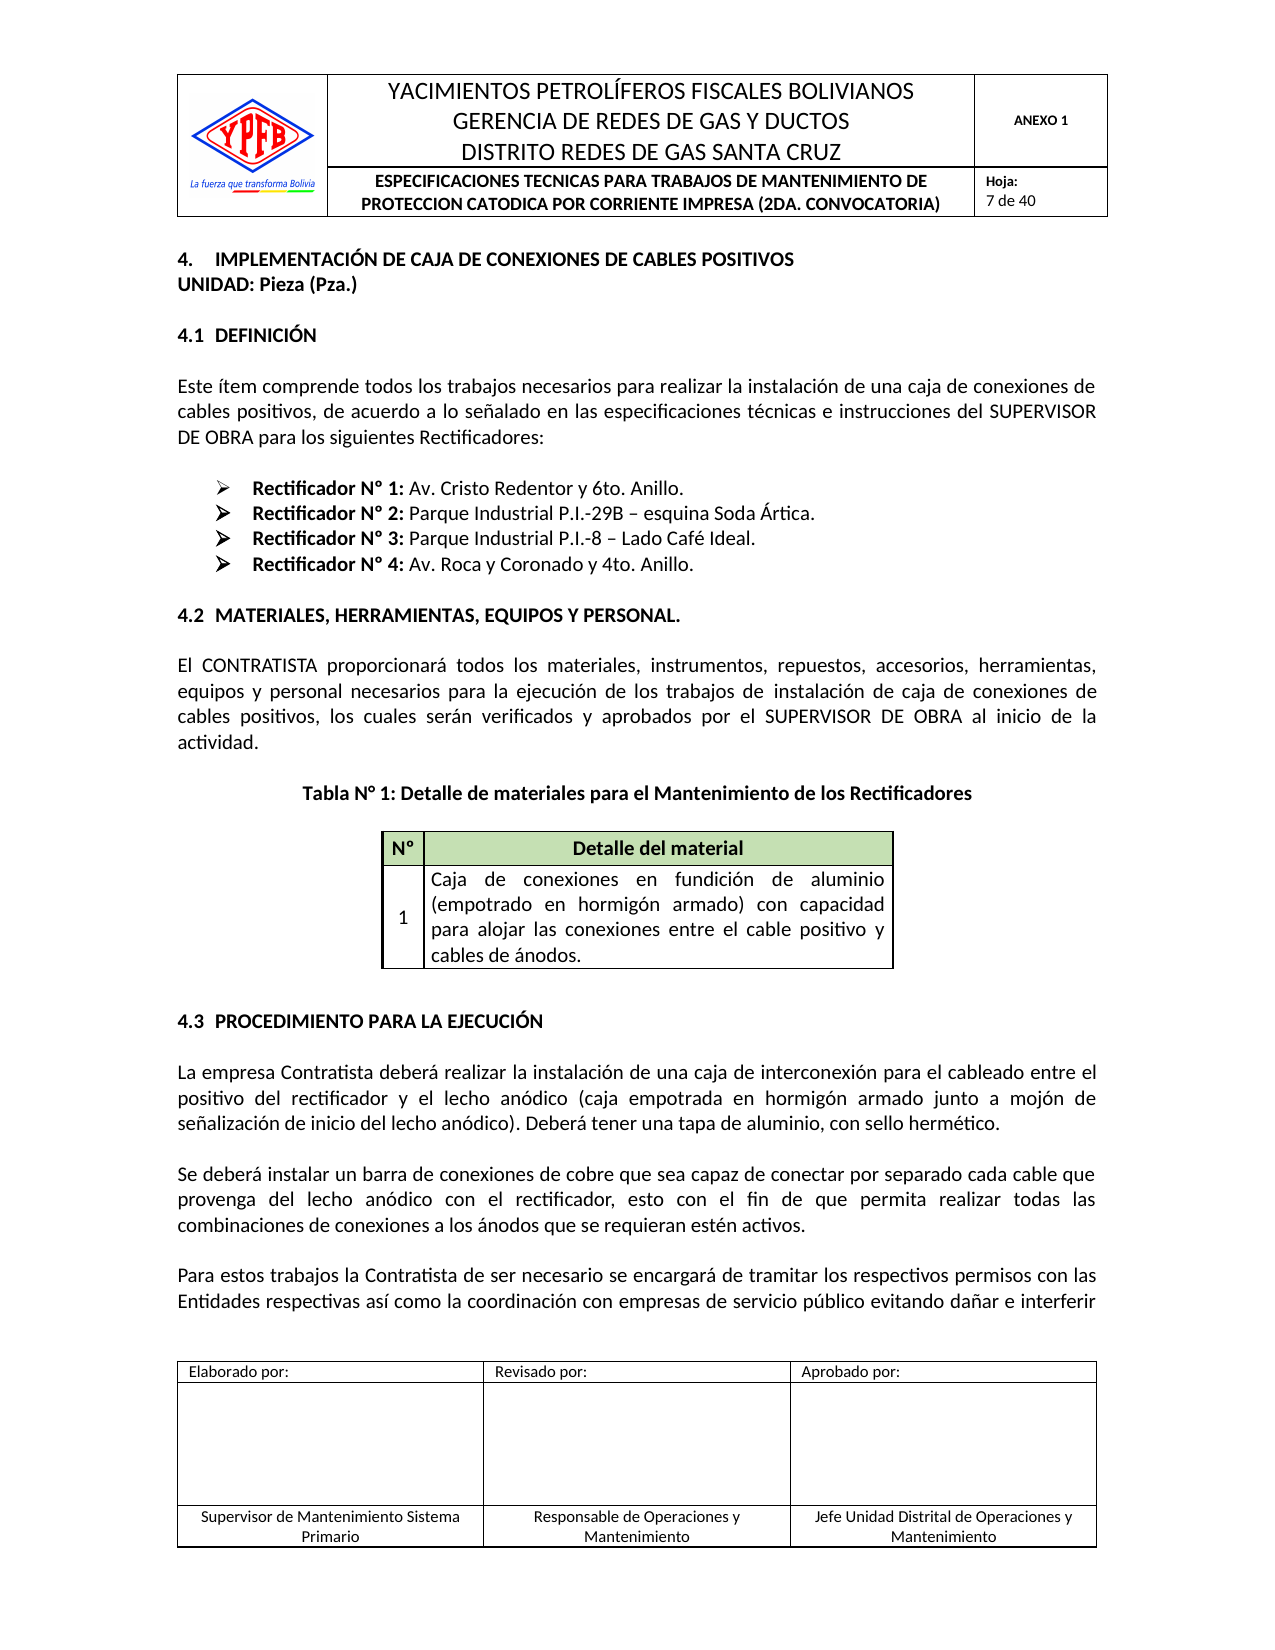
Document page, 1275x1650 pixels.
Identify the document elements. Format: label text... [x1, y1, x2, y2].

table_cell Caja de conexiones en fundición de aluminio (empotrado en hormigón armado) con capacidad para alojar las conexiones entre el cable positivo y cables de ánodos. [425, 866, 892, 967]
text Se deberá instalar un barra de conexiones de cobre que sea capaz de conectar por separado cada cable que provenga del lecho anódico con el rectificador, esto con el fin de que permita realizar todas las combinaciones de conexiones a los ánodos que se requieran estén activos. [177, 1161, 1098, 1237]
table_header Detalle del material [425, 832, 892, 865]
list Rectificador Nº 3: Parque Industrial P.I.-8 – Lado Café Ideal. [215, 526, 1098, 551]
text El CONTRATISTA proporcionará todos los materiales, instrumentos, repuestos, accesorios, herramientas, equipos y personal necesarios para la ejecución de los trabajos de instalación de caja de conexiones de cables positivos, los cuales serán verificados y aprobados por el SUPERVISOR DE OBRA al inicio de la actividad. [177, 653, 1098, 754]
list MATERIALES, HERRAMIENTAS, EQUIPOS Y PERSONAL. [177, 602, 1098, 627]
table_header Nº [384, 832, 423, 865]
text Este ítem comprende todos los trabajos necesarios para realizar la instalación de una caja de conexiones de cables positivos, de acuerdo a lo señalado en las especificaciones técnicas e instrucciones del SUPERVISOR DE OBRA para los siguientes Rectificadores: [177, 373, 1098, 449]
subtitle IMPLEMENTACIÓN DE CAJA DE CONEXIONES DE CABLES POSITIVOS [177, 246, 1098, 271]
list Rectificador Nº 4: Av. Roca y Coronado y 4to. Anillo. [215, 551, 1098, 576]
picture [188, 93, 316, 198]
list DEFINICIÓN [177, 322, 1098, 348]
list Rectificador Nº 2: Parque Industrial P.I.-29B – esquina Soda Ártica. [215, 500, 1098, 526]
text La empresa Contratista deberá realizar la instalación de una caja de interconexión para el cableado entre el positivo del rectificador y el lecho anódico (caja empotrada en hormigón armado junto a mojón de señalización de inicio del lecho anódico). Deberá tener una tapa de aluminio, con sello hermético. [177, 1059, 1098, 1136]
list PROCEDIMIENTO PARA LA EJECUCIÓN [177, 1008, 1098, 1034]
list Rectificador Nº 1: Av. Cristo Redentor y 6to. Anillo. [215, 475, 1098, 500]
text UNIDAD: Pieza (Pza.) [177, 271, 1098, 297]
text Tabla N° 1: Detalle de materiales para el Mantenimiento de los Rectificadores [177, 780, 1098, 805]
table_cell 1 [384, 866, 423, 967]
